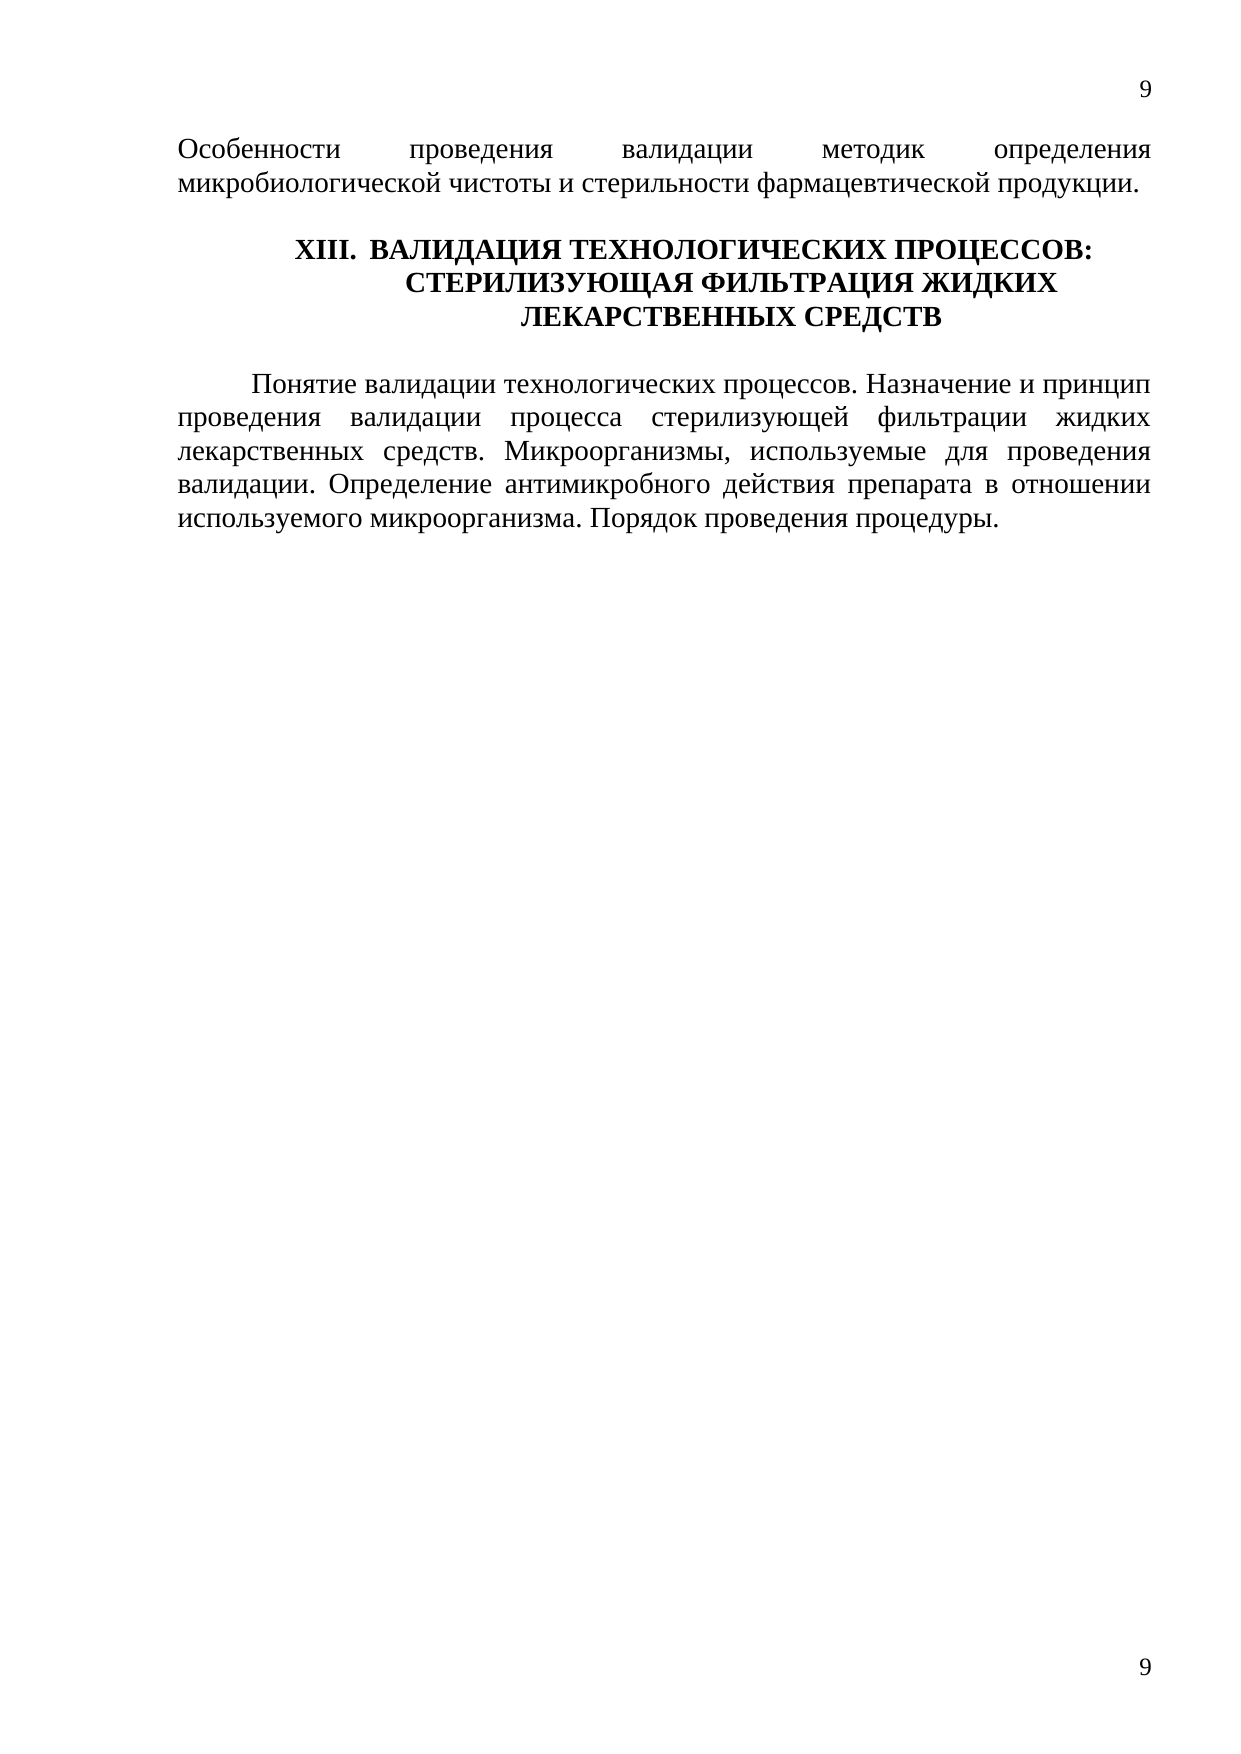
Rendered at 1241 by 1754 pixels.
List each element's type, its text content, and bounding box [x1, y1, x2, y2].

text Понятие валидации технологических процессов. Назначение и принцип проведения валидации процесса стерилизующей фильтрации жидких лекарственных средств. Микроорганизмы, используемые для проведения валидации. Определение антимикробного действия препарата в отношении используемого микроорганизма. Порядок проведения процедуры. [177, 366, 1152, 534]
list валидация технологических процессов: стерилизующая фильтрация жидких лекарственных средств [236, 232, 1152, 332]
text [177, 131, 1152, 198]
